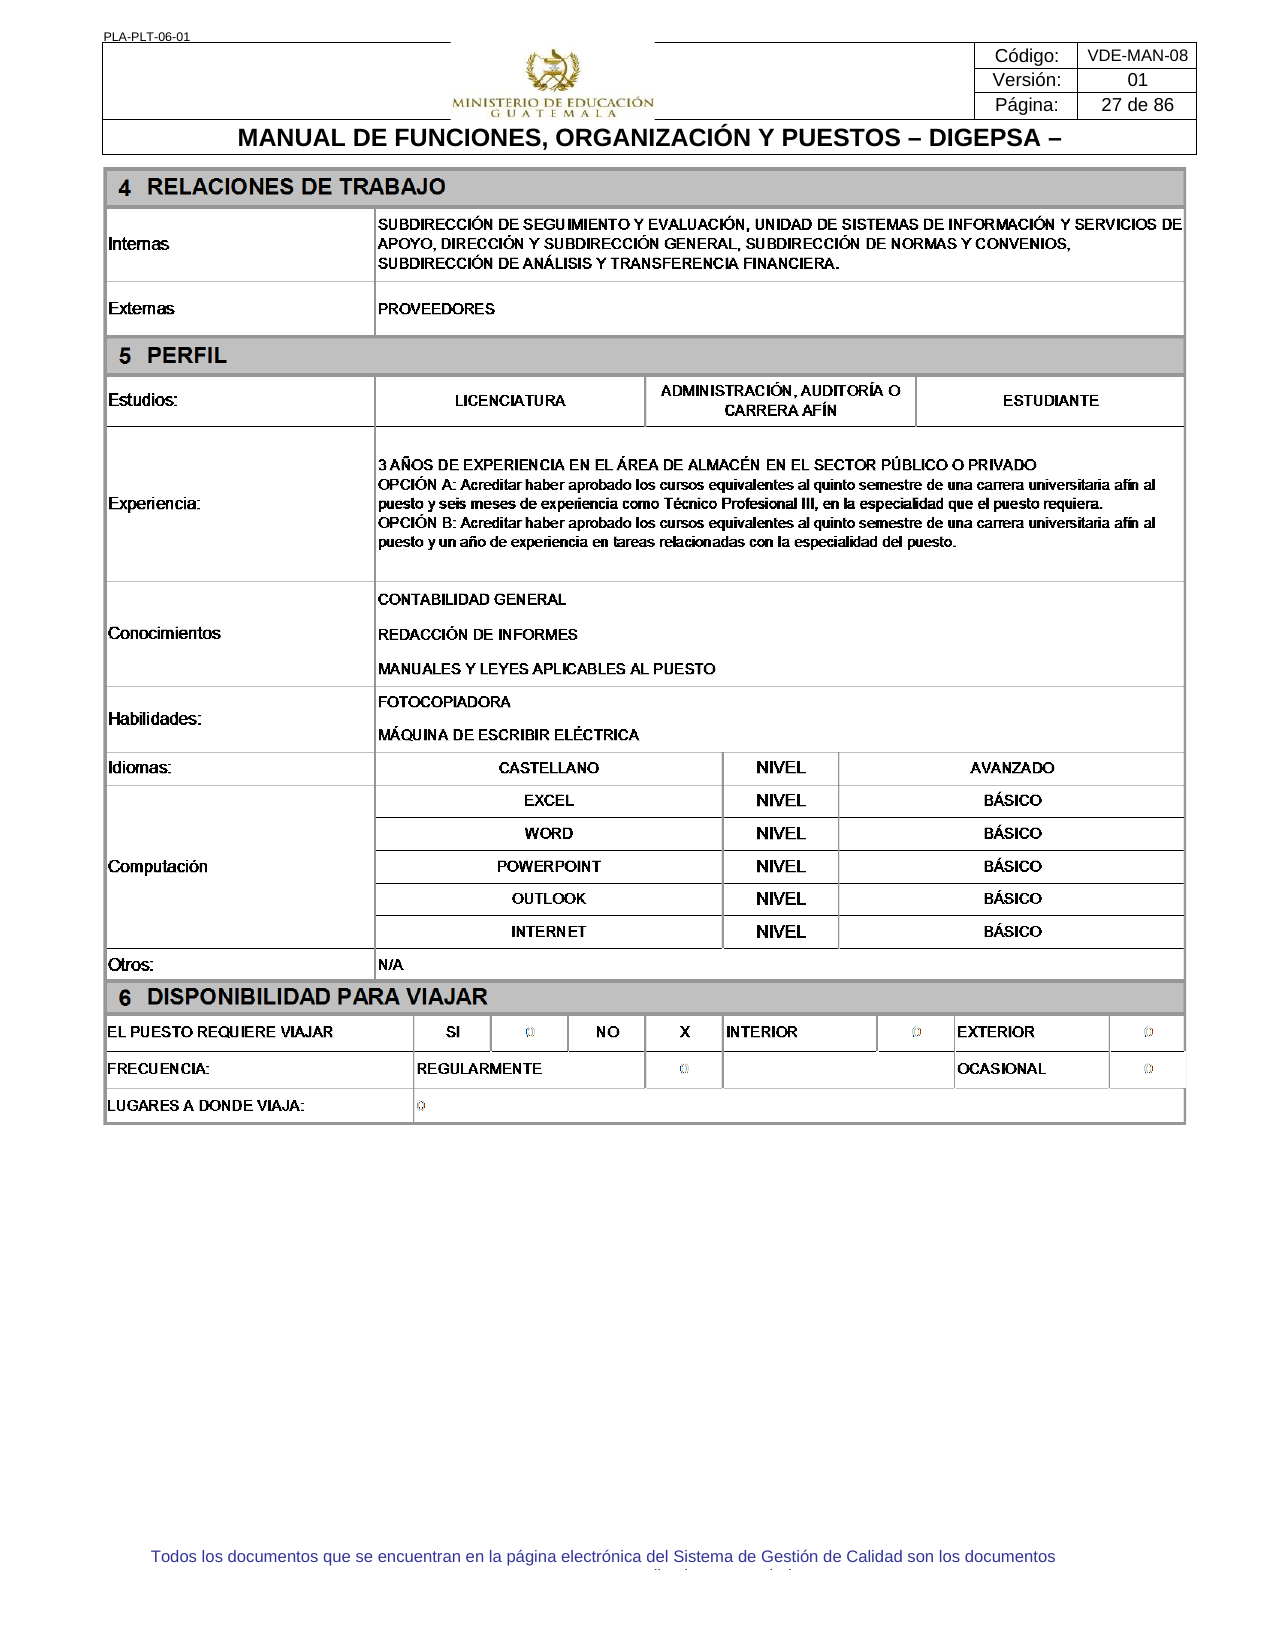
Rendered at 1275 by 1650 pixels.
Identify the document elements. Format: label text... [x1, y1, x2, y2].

picture [450, 42, 655, 120]
table_cell Versión: [975, 69, 1077, 92]
table_header VDE-MAN-08 [1078, 43, 1196, 68]
table_header Código: [975, 43, 1077, 68]
picture [103, 167, 1187, 1125]
table_header [655, 43, 974, 119]
table_cell MANUAL DE FUNCIONES, ORGANIZACIÓN Y PUESTOS – DIGEPSA – [103, 120, 1196, 154]
table_cell 01 [1078, 69, 1196, 92]
table_cell 27 de 86 [1078, 93, 1196, 119]
table_header [103, 43, 450, 119]
table_cell Página: [975, 93, 1077, 119]
